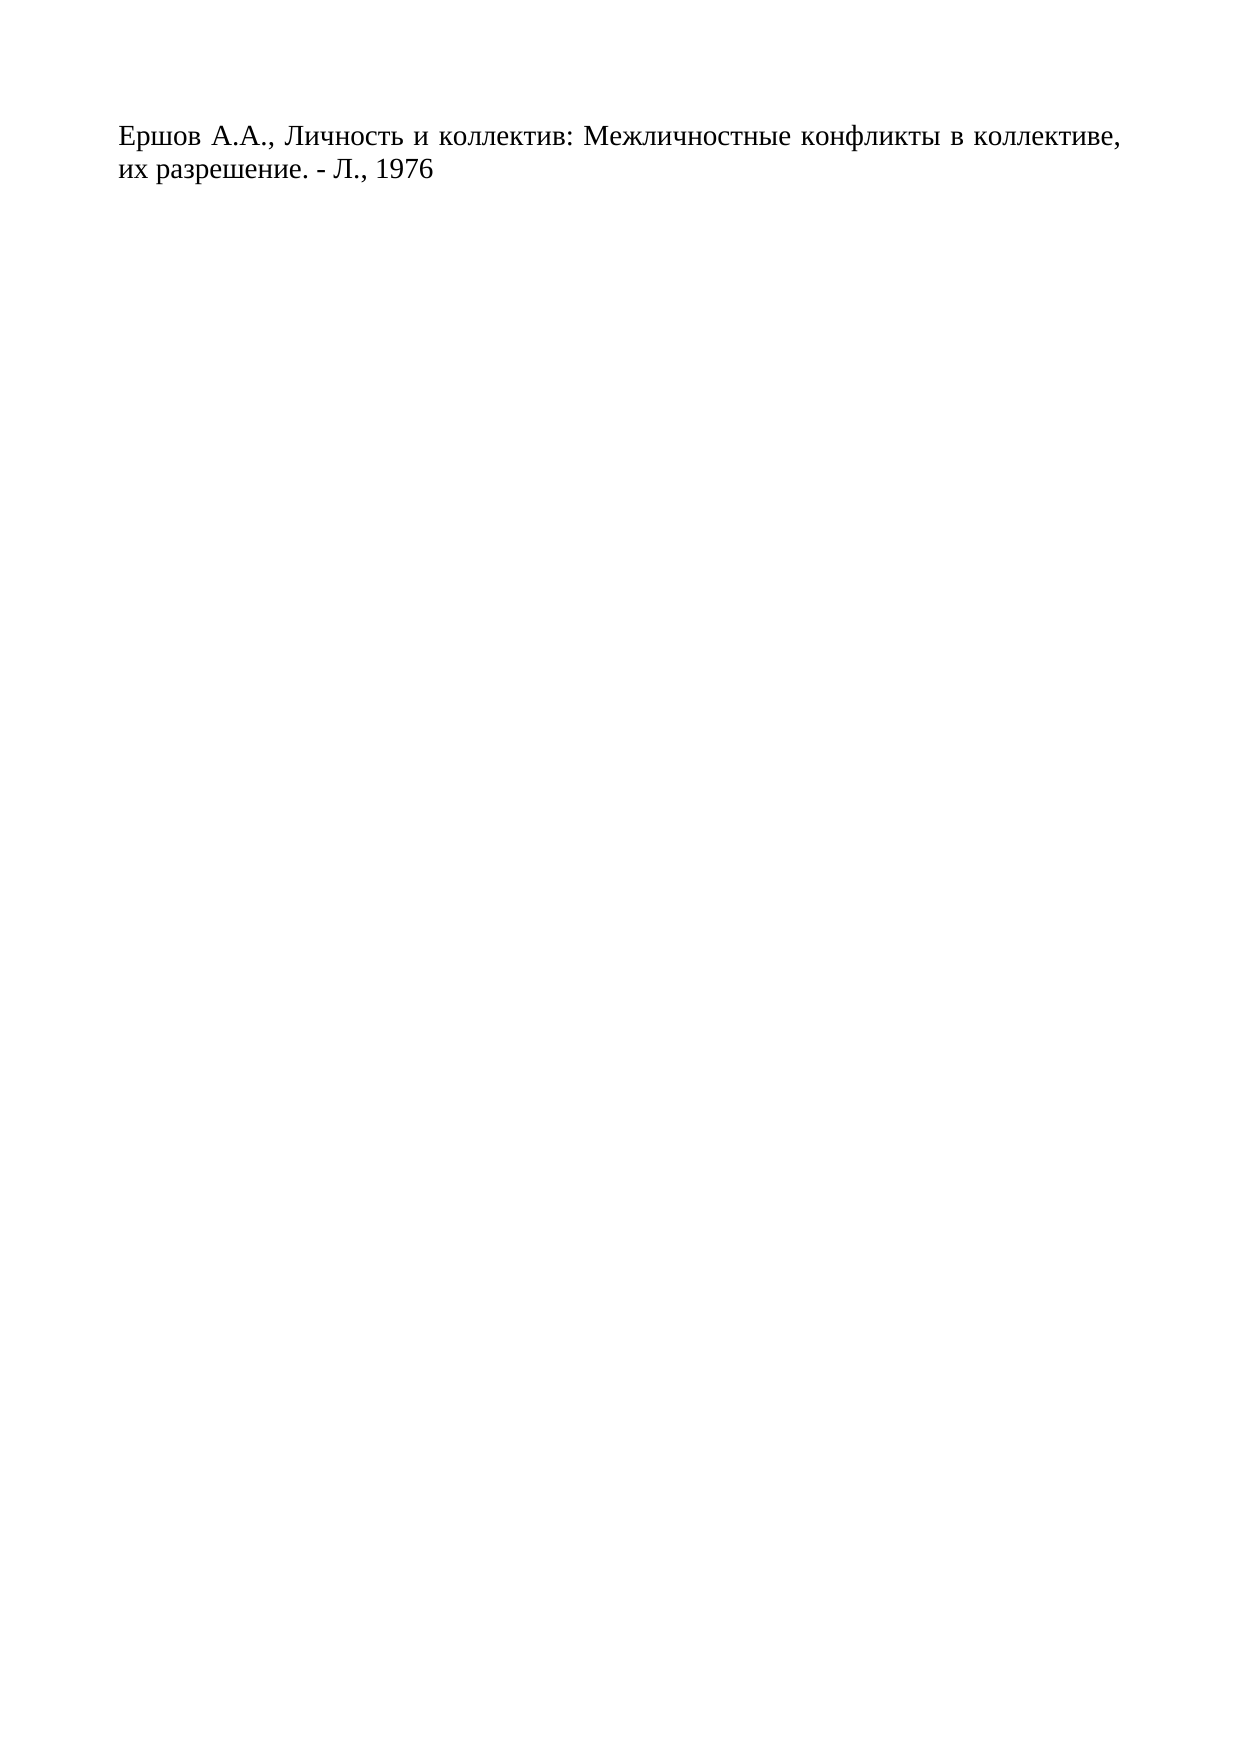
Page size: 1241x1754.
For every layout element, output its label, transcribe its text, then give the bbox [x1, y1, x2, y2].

text Ершов А.А., Личность и коллектив: Межличностные конфликты в коллективе, их разрешение. - Л., 1976 [118, 118, 1122, 185]
